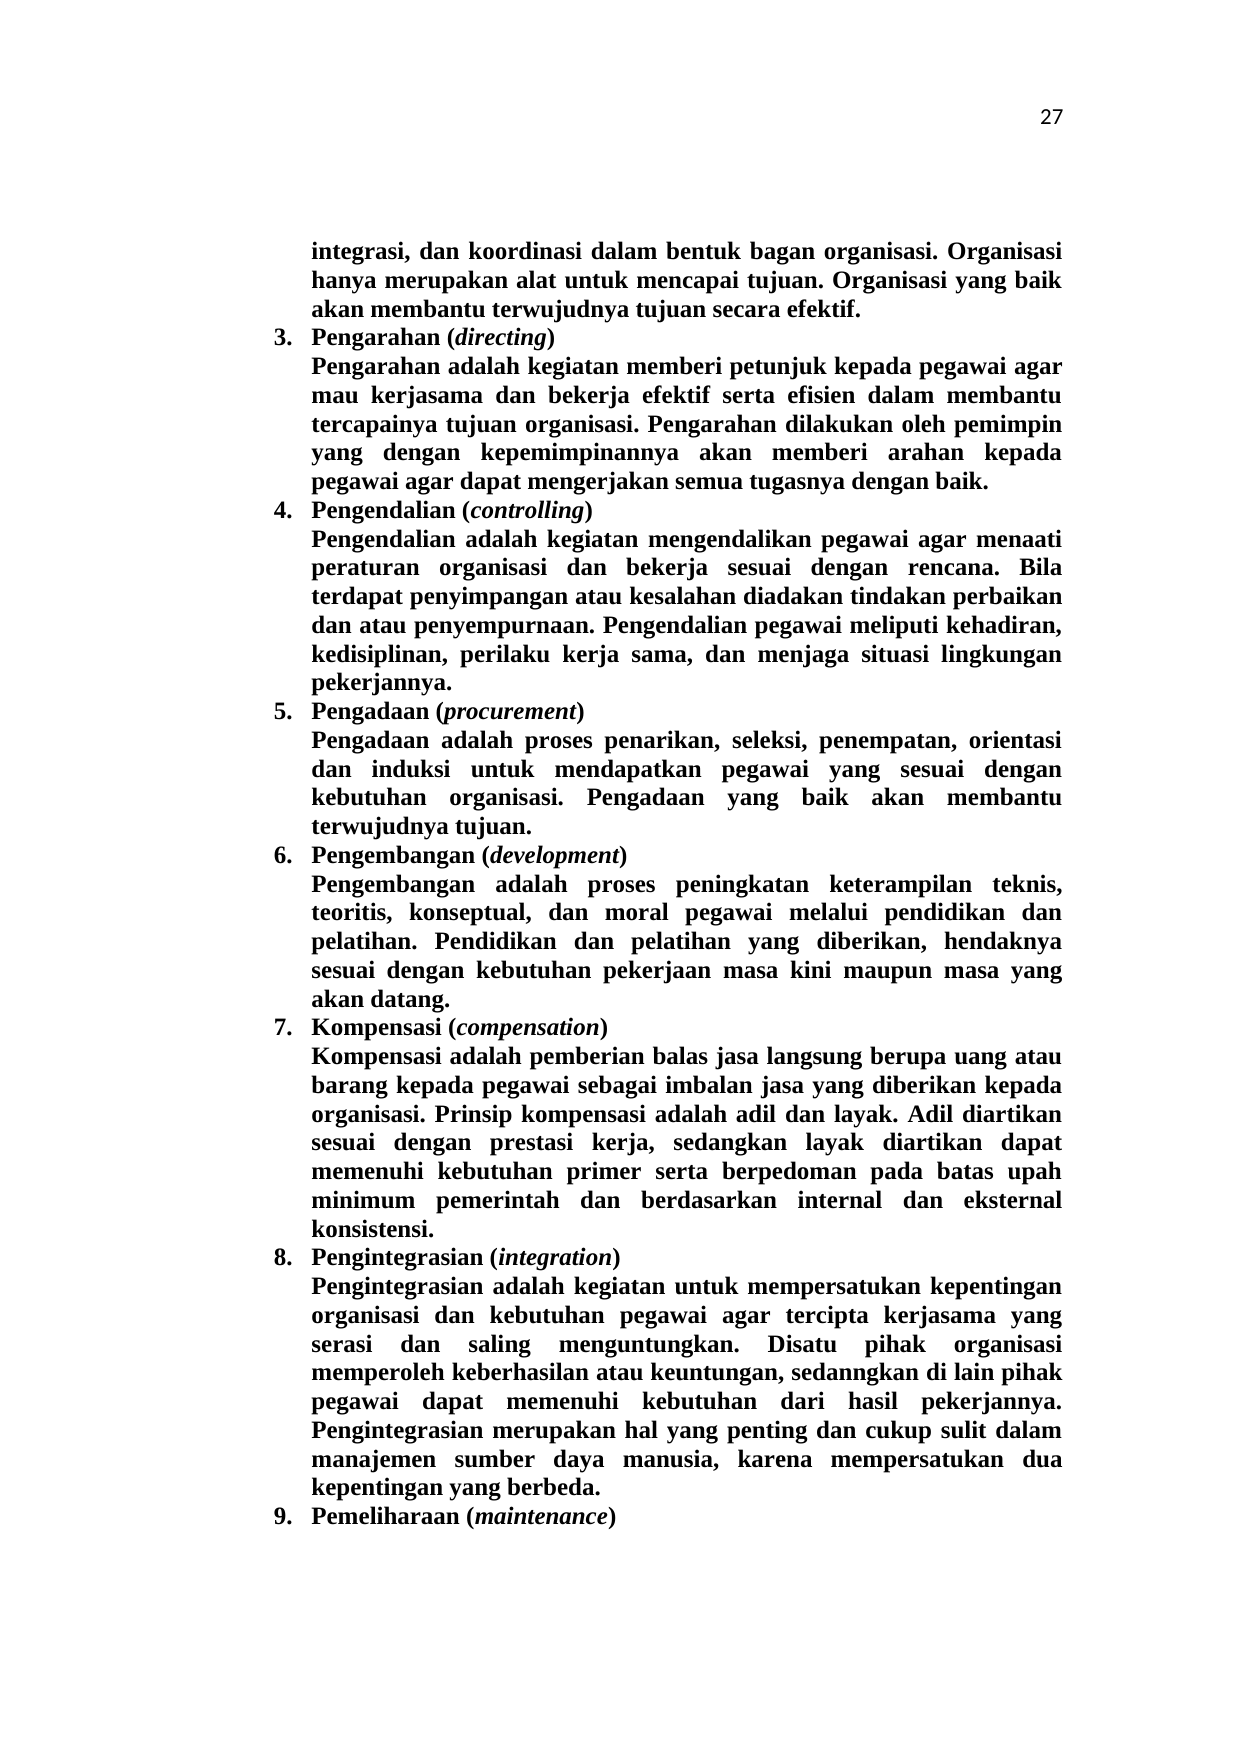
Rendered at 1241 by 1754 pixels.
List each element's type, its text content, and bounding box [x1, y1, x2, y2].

list Pengembangan adalah proses peningkatan keterampilan teknis, teoritis, konseptual, dan moral pegawai melalui pendidikan dan pelatihan. Pendidikan dan pelatihan yang diberikan, hendaknya sesuai dengan kebutuhan pekerjaan masa kini maupun masa yang akan datang. [311, 869, 1063, 1012]
list Pengendalian adalah kegiatan mengendalikan pegawai agar menaati peraturan organisasi dan bekerja sesuai dengan rencana. Bila terdapat penyimpangan atau kesalahan diadakan tindakan perbaikan dan atau penyempurnaan. Pengendalian pegawai meliputi kehadiran, kedisiplinan, perilaku kerja sama, dan menjaga situasi lingkungan pekerjannya. [311, 524, 1063, 696]
list Kompensasi adalah pemberian balas jasa langsung berupa uang atau barang kepada pegawai sebagai imbalan jasa yang diberikan kepada organisasi. Prinsip kompensasi adalah adil dan layak. Adil diartikan sesuai dengan prestasi kerja, sedangkan layak diartikan dapat memenuhi kebutuhan primer serta berpedoman pada batas upah minimum pemerintah dan berdasarkan internal dan eksternal konsistensi. [311, 1041, 1063, 1242]
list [311, 236, 1063, 322]
list Kompensasi (compensation) [274, 1012, 1063, 1041]
list Pengarahan adalah kegiatan memberi petunjuk kepada pegawai agar mau kerjasama dan bekerja efektif serta efisien dalam membantu tercapainya tujuan organisasi. Pengarahan dilakukan oleh pemimpin yang dengan kepemimpinannya akan memberi arahan kepada pegawai agar dapat mengerjakan semua tugasnya dengan baik. [311, 351, 1063, 495]
list Pengintegrasian (integration) [274, 1242, 1063, 1271]
list Pengembangan (development) [274, 840, 1063, 869]
list Pengadaan (procurement) [274, 696, 1063, 725]
list Pengintegrasian adalah kegiatan untuk mempersatukan kepentingan organisasi dan kebutuhan pegawai agar tercipta kerjasama yang serasi dan saling menguntungkan. Disatu pihak organisasi memperoleh keberhasilan atau keuntungan, sedanngkan di lain pihak pegawai dapat memenuhi kebutuhan dari hasil pekerjannya. Pengintegrasian merupakan hal yang penting dan cukup sulit dalam manajemen sumber daya manusia, karena mempersatukan dua kepentingan yang berbeda. [311, 1271, 1063, 1501]
list Pengarahan (directing) [274, 322, 1063, 351]
list Pengendalian (controlling) [274, 495, 1063, 524]
list Pemeliharaan (maintenance) [274, 1501, 1063, 1530]
list Pengadaan adalah proses penarikan, seleksi, penempatan, orientasi dan induksi untuk mendapatkan pegawai yang sesuai dengan kebutuhan organisasi. Pengadaan yang baik akan membantu terwujudnya tujuan. [311, 725, 1063, 840]
